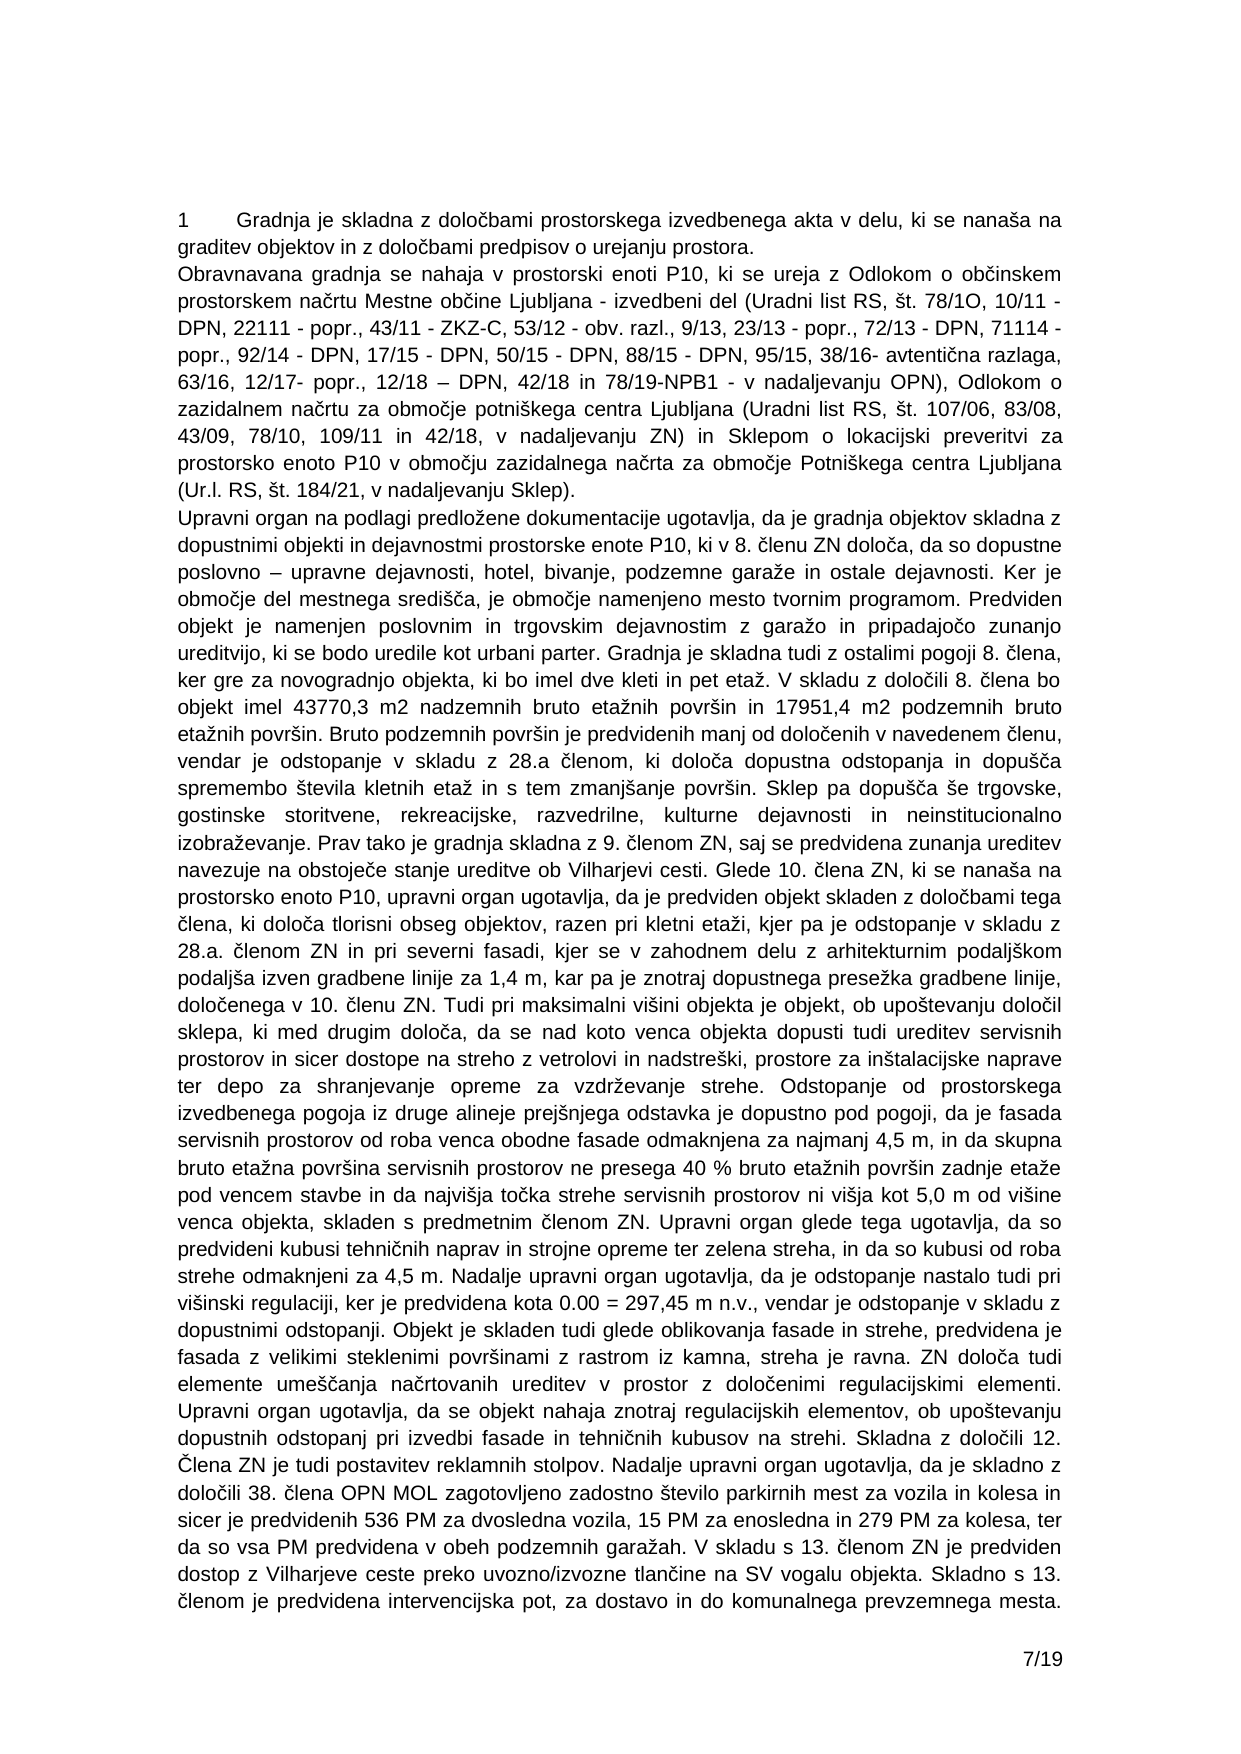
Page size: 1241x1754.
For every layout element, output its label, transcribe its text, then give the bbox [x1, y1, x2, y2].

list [177, 502, 1063, 1613]
text Gradnja je skladna z določbami prostorskega izvedbenega akta v delu, ki se nanaša na graditev objektov in z določbami predpisov o urejanju prostora. [177, 204, 1063, 258]
list Obravnavana gradnja se nahaja v prostorski enoti P10, ki se ureja z Odlokom o občinskem prostorskem načrtu Mestne občine Ljubljana - izvedbeni del (Uradni list RS, št. 78/1O, 10/11 - DPN, 22111 - popr., 43/11 - ZKZ-C, 53/12 - obv. razl., 9/13, 23/13 - popr., 72/13 - DPN, 71114 - popr., 92/14 - DPN, 17/15 - DPN, 50/15 - DPN, 88/15 - DPN, 95/15, 38/16- avtentična razlaga, 63/16, 12/17- popr., 12/18 – DPN, 42/18 in 78/19-NPB1 - v nadaljevanju OPN), Odlokom o zazidalnem načrtu za območje potniškega centra Ljubljana (Uradni list RS, št. 107/06, 83/08, 43/09, 78/10, 109/11 in 42/18, v nadaljevanju ZN) in Sklepom o lokacijski preveritvi za prostorsko enoto P10 v območju zazidalnega načrta za območje Potniškega centra Ljubljana (Ur.l. RS, št. 184/21, v nadaljevanju Sklep). [177, 258, 1063, 502]
